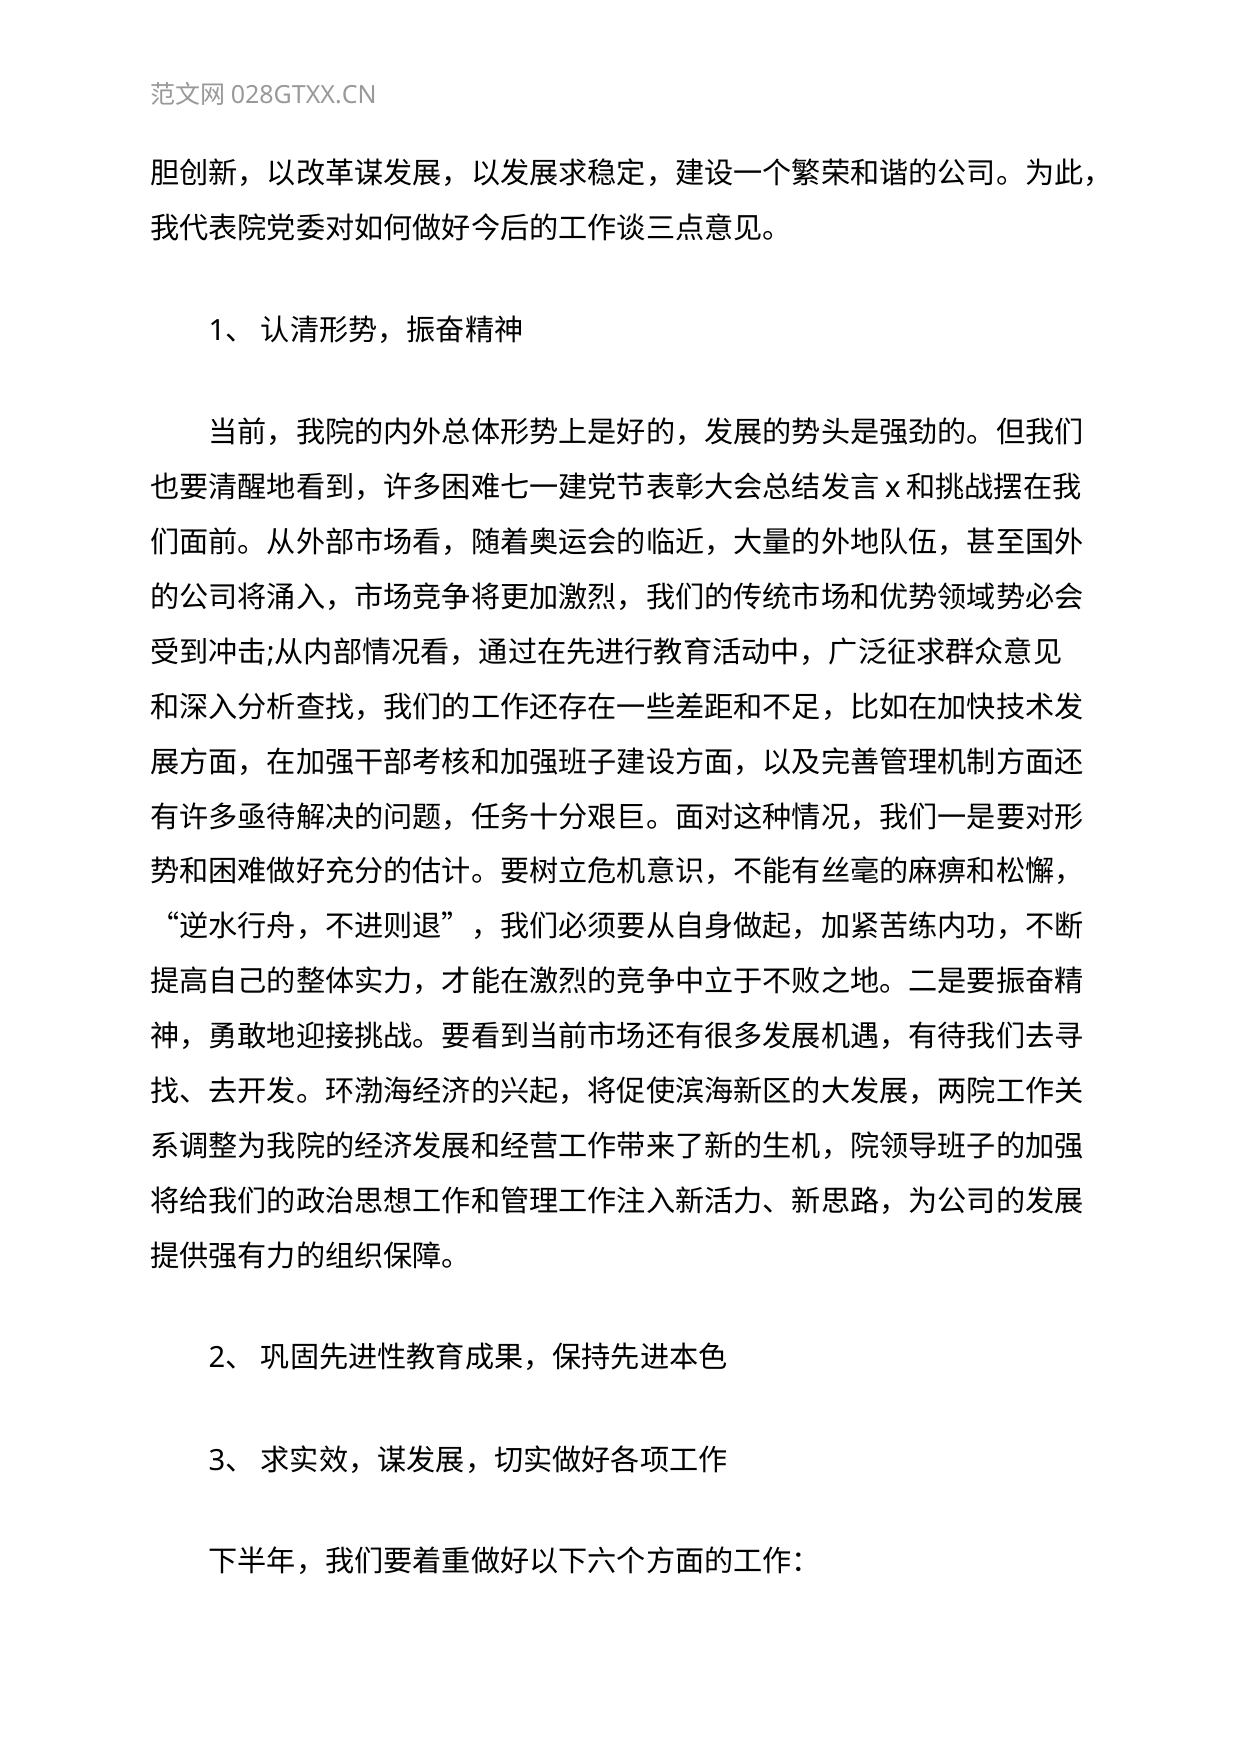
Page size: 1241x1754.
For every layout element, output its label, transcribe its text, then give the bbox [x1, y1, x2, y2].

text 3、 求实效，谋发展，切实做好各项工作 [150, 1436, 1090, 1478]
text 下半年，我们要着重做好以下六个方面的工作： [150, 1538, 1090, 1580]
text 1、 认清形势，振奋精神 [150, 307, 1090, 349]
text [150, 150, 1090, 247]
text 当前，我院的内外总体形势上是好的，发展的势头是强劲的。但我们也要清醒地看到，许多困难七一建党节表彰大会总结发言x和挑战摆在我们面前。从外部市场看，随着奥运会的临近，大量的外地队伍，甚至国外的公司将涌入，市场竞争将更加激烈，我们的传统市场和优势领域势必会受到冲击;从内部情况看，通过在先进行教育活动中，广泛征求群众意见和深入分析查找，我们的工作还存在一些差距和不足，比如在加快技术发展方面，在加强干部考核和加强班子建设方面，以及完善管理机制方面还有许多亟待解决的问题，任务十分艰巨。面对这种情况，我们一是要对形势和困难做好充分的估计。要树立危机意识，不能有丝毫的麻痹和松懈，“逆水行舟，不进则退”，我们必须要从自身做起，加紧苦练内功，不断提高自己的整体实力，才能在激烈的竞争中立于不败之地。二是要振奋精神，勇敢地迎接挑战。要看到当前市场还有很多发展机遇，有待我们去寻找、去开发。环渤海经济的兴起，将促使滨海新区的大发展，两院工作关系调整为我院的经济发展和经营工作带来了新的生机，院领导班子的加强将给我们的政治思想工作和管理工作注入新活力、新思路，为公司的发展提供强有力的组织保障。 [150, 409, 1090, 1274]
text 2、 巩固先进性教育成果，保持先进本色 [150, 1334, 1090, 1376]
